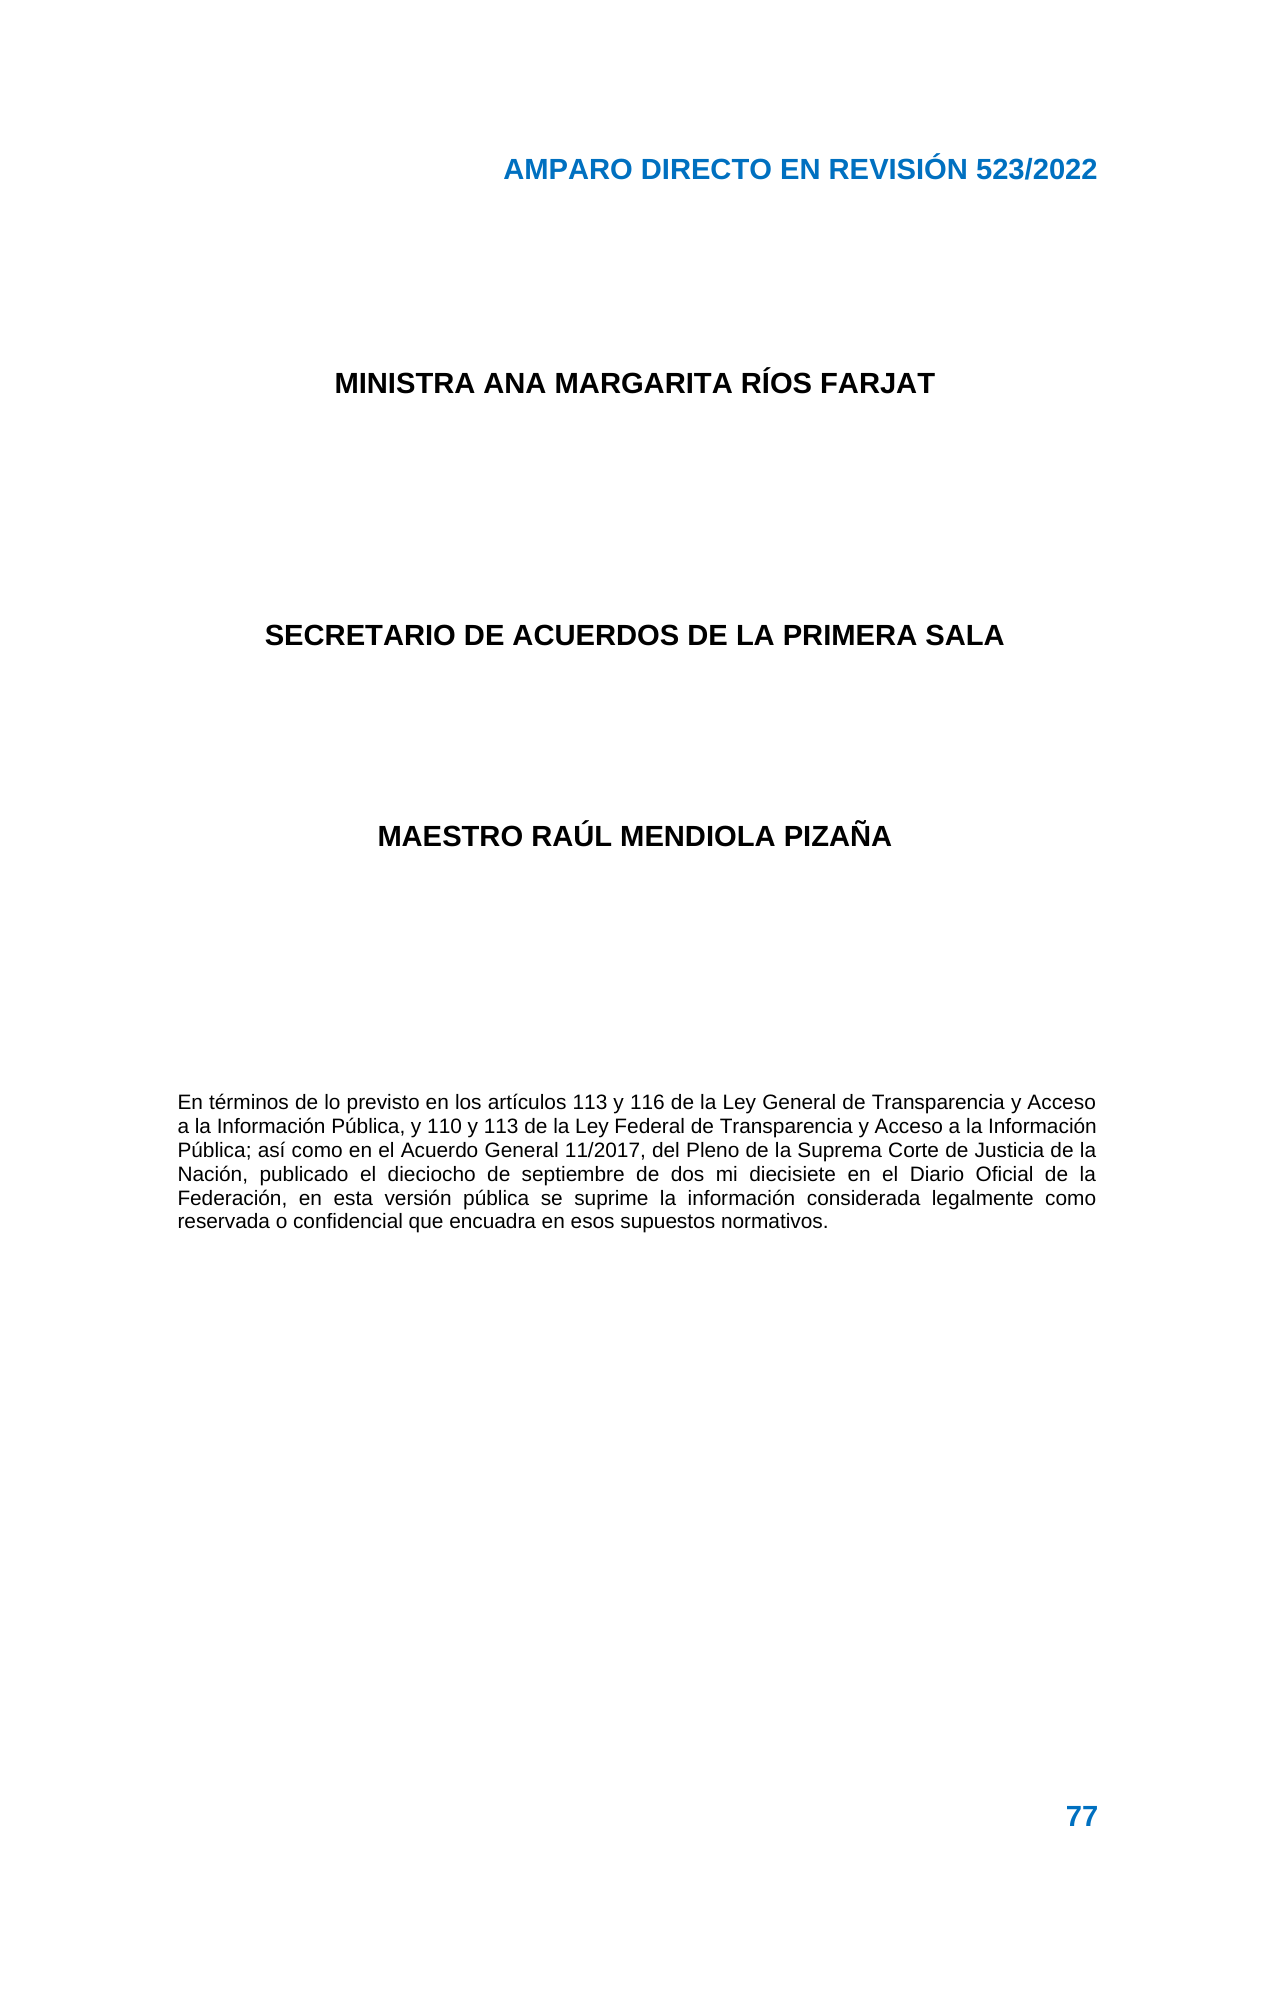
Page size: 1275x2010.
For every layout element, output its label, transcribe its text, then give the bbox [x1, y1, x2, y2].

text MAESTRO RAÚL MENDIOLA PIZAÑA [177, 819, 1092, 853]
text SECRETARIO DE ACUERDOS DE LA PRIMERA SALA [177, 618, 1092, 652]
text En términos de lo previsto en los artículos 113 y 116 de la Ley General de Transparencia y Acceso a la Información Pública, y 110 y 113 de la Ley Federal de Transparencia y Acceso a la Información Pública; así como en el Acuerdo General 11/2017, del Pleno de la Suprema Corte de Justicia de la Nación, publicado el dieciocho de septiembre de dos mi diecisiete en el Diario Oficial de la Federación, en esta versión pública se suprime la información considerada legalmente como reservada o confidencial que encuadra en esos supuestos normativos. [177, 1089, 1098, 1233]
text MINISTRA ANA MARGARITA RÍOS FARJAT [177, 366, 1092, 400]
